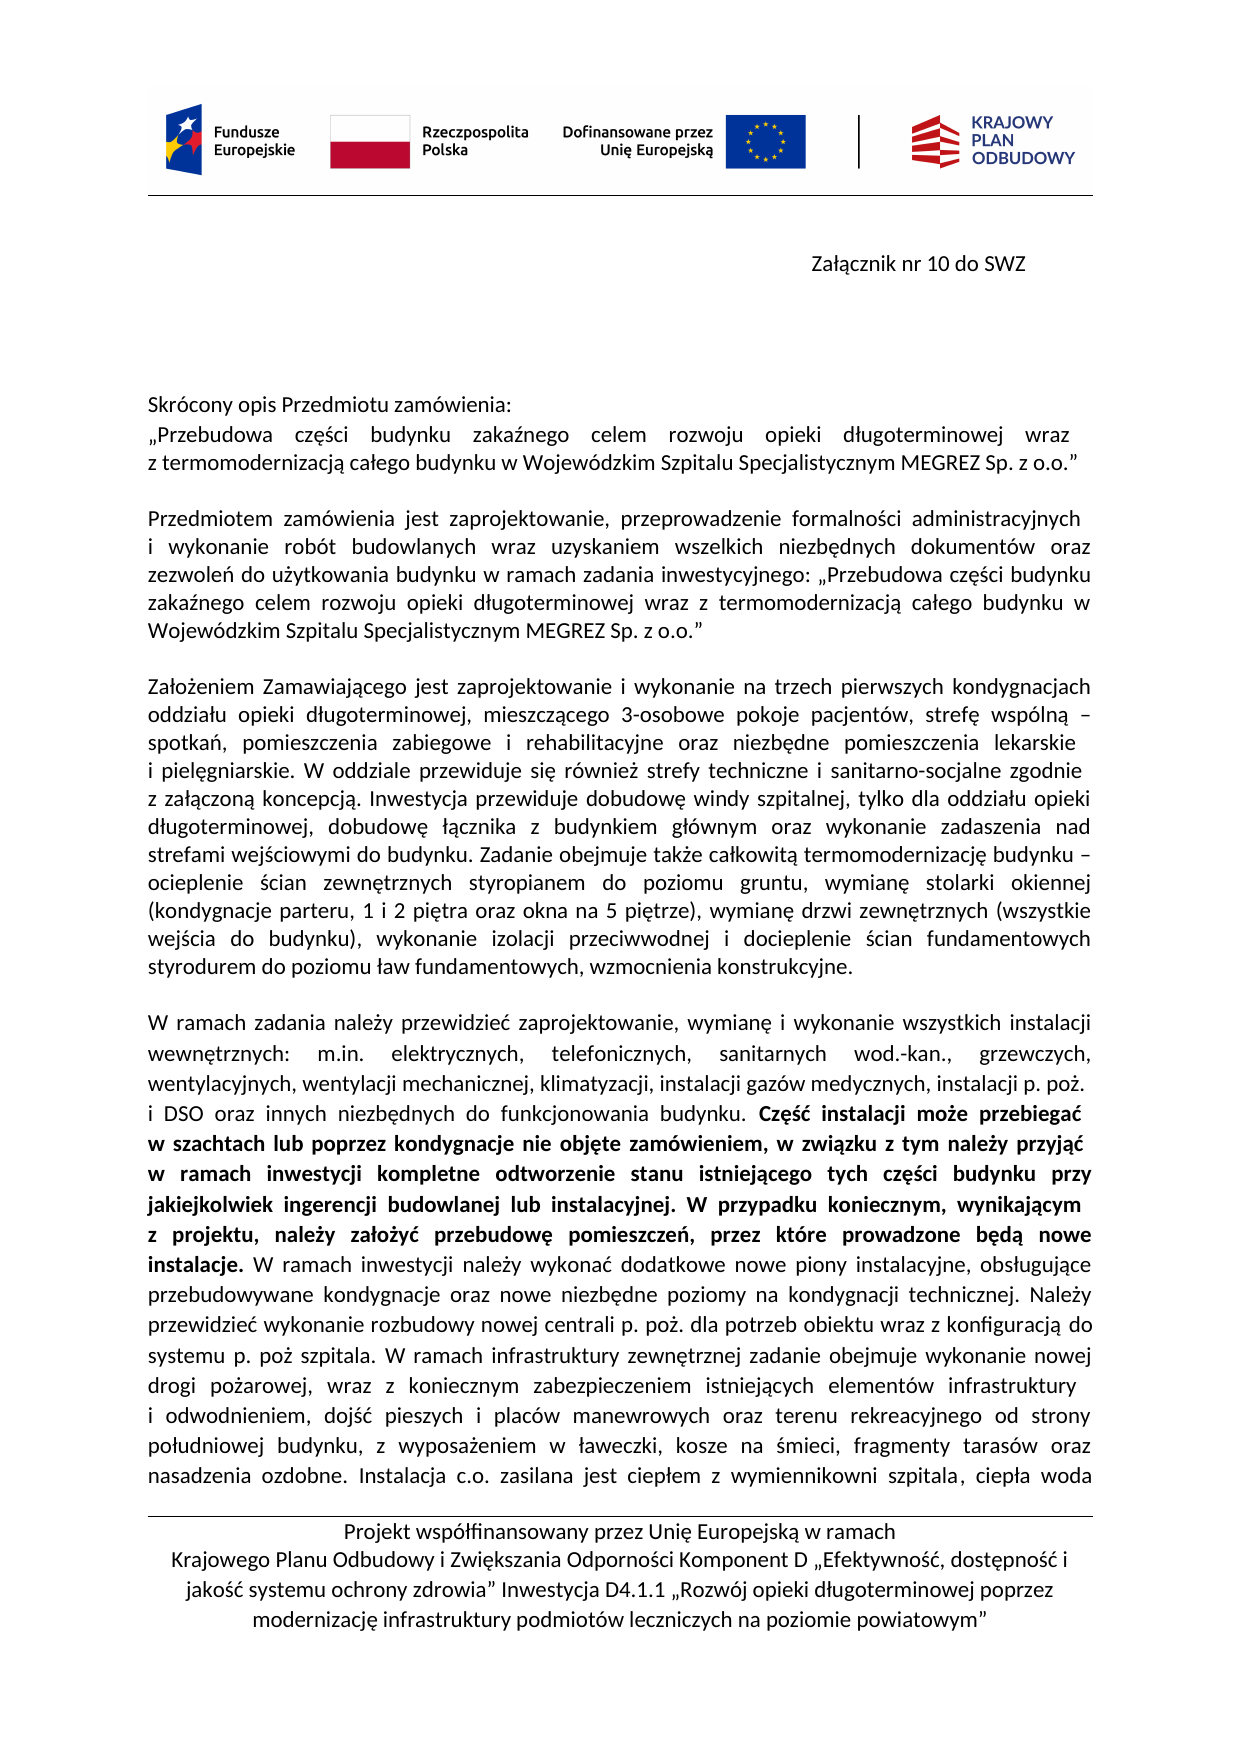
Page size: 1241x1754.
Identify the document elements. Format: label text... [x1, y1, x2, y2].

text Skrócony opis Przedmiotu zamówienia: [148, 390, 1093, 418]
text „Przebudowa części budynku zakaźnego celem rozwoju opieki długoterminowej wraz z termomodernizacją całego budynku w Wojewódzkim Szpitalu Specjalistycznym MEGREZ Sp. z o.o.” [148, 420, 1093, 476]
text Założeniem Zamawiającego jest zaprojektowanie i wykonanie na trzech pierwszych kondygnacjach oddziału opieki długoterminowej, mieszczącego 3-osobowe pokoje pacjentów, strefę wspólną –spotkań, pomieszczenia zabiegowe i rehabilitacyjne oraz niezbędne pomieszczenia lekarskie i pielęgniarskie. W oddziale przewiduje się również strefy techniczne i sanitarno-socjalne zgodnie z załączoną koncepcją. Inwestycja przewiduje dobudowę windy szpitalnej, tylko dla oddziału opieki długoterminowej, dobudowę łącznika z budynkiem głównym oraz wykonanie zadaszenia nad strefami wejściowymi do budynku. Zadanie obejmuje także całkowitą termomodernizację budynku – ocieplenie ścian zewnętrznych styropianem do poziomu gruntu, wymianę stolarki okiennej (kondygnacje parteru, 1 i 2 piętra oraz okna na 5 piętrze), wymianę drzwi zewnętrznych (wszystkie wejścia do budynku), wykonanie izolacji przeciwwodnej i docieplenie ścian fundamentowych styrodurem do poziomu ław fundamentowych, wzmocnienia konstrukcyjne. [148, 672, 1093, 980]
text Przedmiotem zamówienia jest zaprojektowanie, przeprowadzenie formalności administracyjnych i wykonanie robót budowlanych wraz uzyskaniem wszelkich niezbędnych dokumentów oraz zezwoleń do użytkowania budynku w ramach zadania inwestycyjnego: „Przebudowa części budynku zakaźnego celem rozwoju opieki długoterminowej wraz z termomodernizacją całego budynku w Wojewódzkim Szpitalu Specjalistycznym MEGREZ Sp. z o.o.” [148, 504, 1093, 644]
picture [147, 86, 1093, 193]
text Załącznik nr 10 do SWZ [811, 249, 1093, 277]
